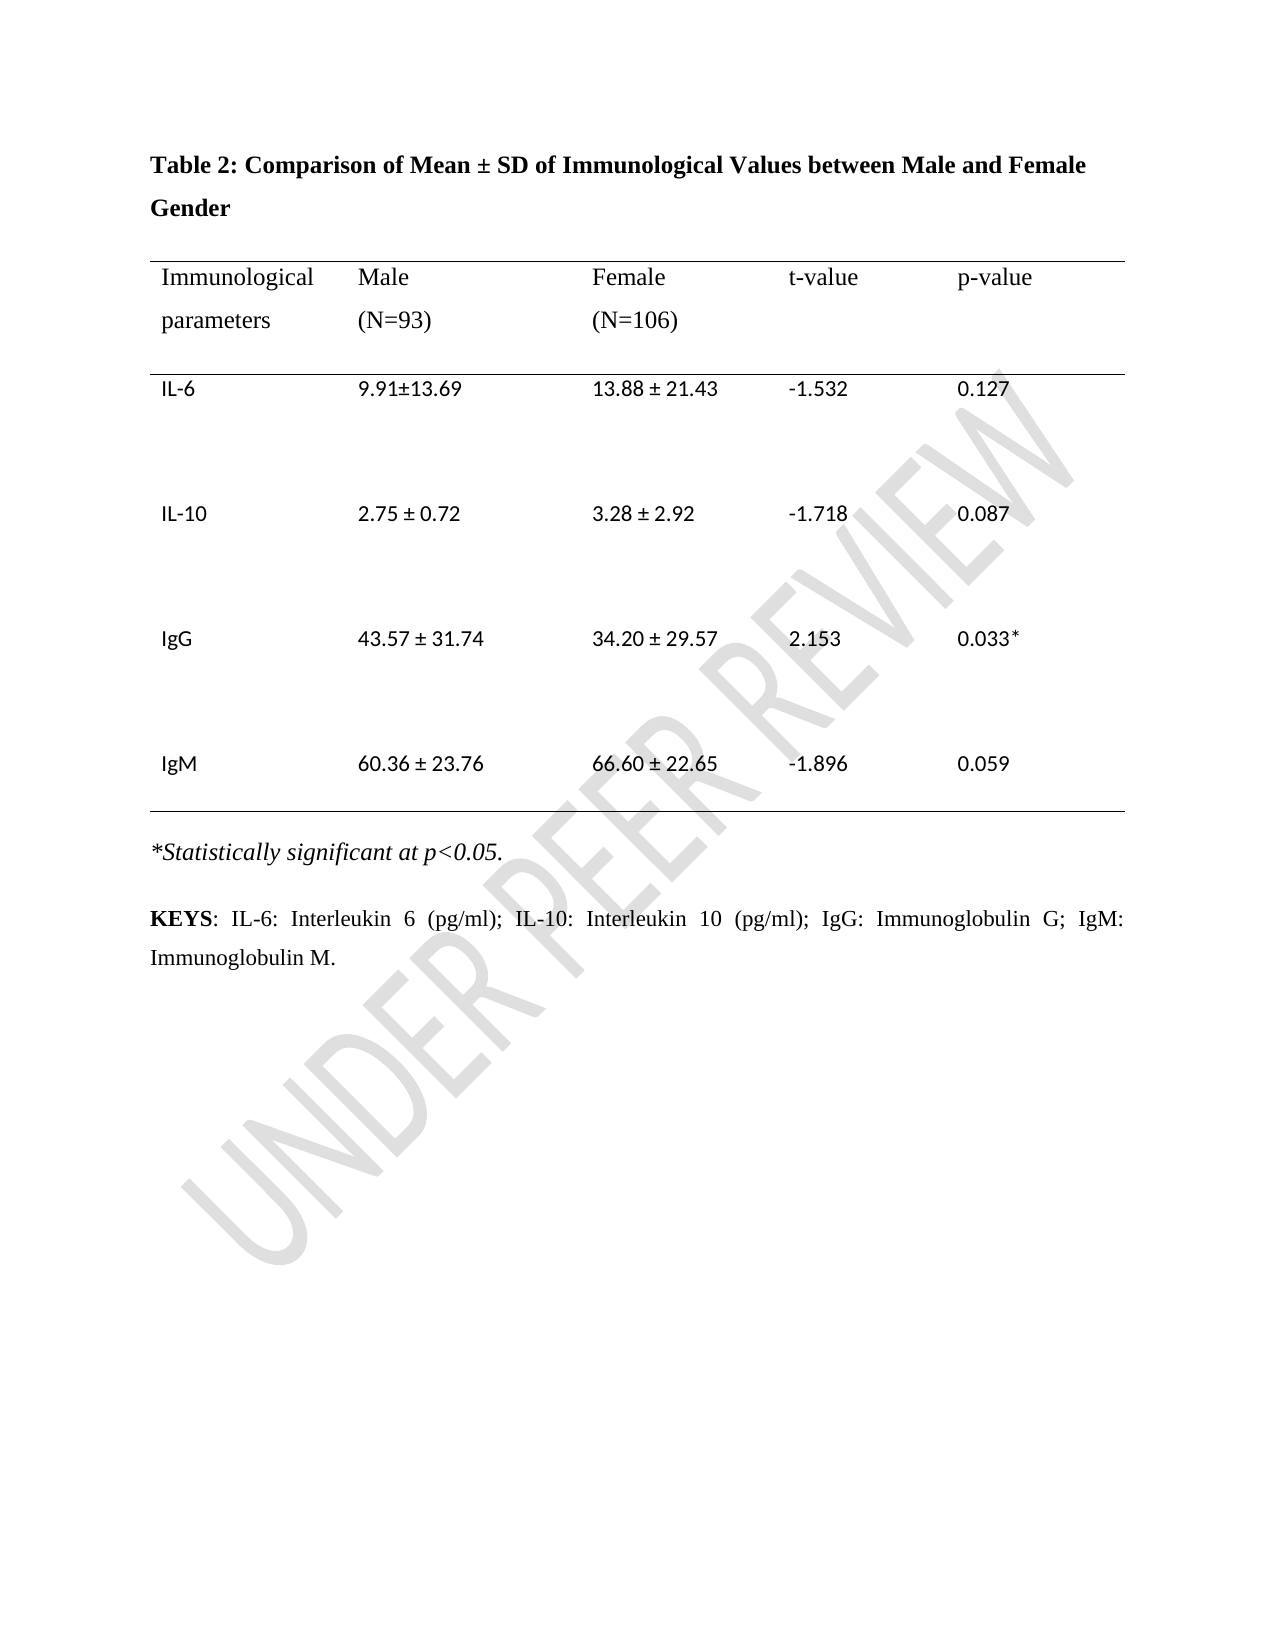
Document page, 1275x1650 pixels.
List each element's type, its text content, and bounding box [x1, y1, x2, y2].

table_cell 34.20 ± 29.57 [581, 624, 777, 749]
table_cell 9.91±13.69 [346, 375, 581, 499]
table_cell 13.88 ± 21.43 [581, 375, 777, 499]
table_header Immunological parameters [150, 262, 346, 373]
table_header p-value [946, 262, 1124, 373]
table_cell 66.60 ± 22.65 [581, 749, 777, 811]
text KEYS: IL-6: Interleukin 6 (pg/ml); IL-10: Interleukin 10 (pg/ml); IgG: Immunoglobulin G; IgM: Immunoglobulin M. [150, 905, 1125, 971]
table_cell 2.153 [778, 624, 946, 749]
table_cell 3.28 ± 2.92 [581, 499, 777, 624]
table_cell IL-6 [150, 375, 346, 499]
table_header Male (N=93) [346, 262, 581, 373]
table_cell 0.087 [946, 499, 1124, 624]
text Table 2: Comparison of Mean ± SD of Immunological Values between Male and Female Gender [150, 150, 1125, 222]
table_cell IgM [150, 749, 346, 811]
table_header Female (N=106) [581, 262, 777, 373]
table_cell 43.57 ± 31.74 [346, 624, 581, 749]
table_cell 0.127 [946, 375, 1124, 499]
table_cell -1.532 [778, 375, 946, 499]
table_cell IL-10 [150, 499, 346, 624]
table_cell 0.033* [946, 624, 1124, 749]
table_cell IgG [150, 624, 346, 749]
table_cell 60.36 ± 23.76 [346, 749, 581, 811]
table_cell 2.75 ± 0.72 [346, 499, 581, 624]
table_header t-value [778, 262, 946, 373]
table_cell -1.718 [778, 499, 946, 624]
text *Statistically significant at p<0.05. [150, 837, 1125, 866]
table_cell -1.896 [778, 749, 946, 811]
table_cell 0.059 [946, 749, 1124, 811]
